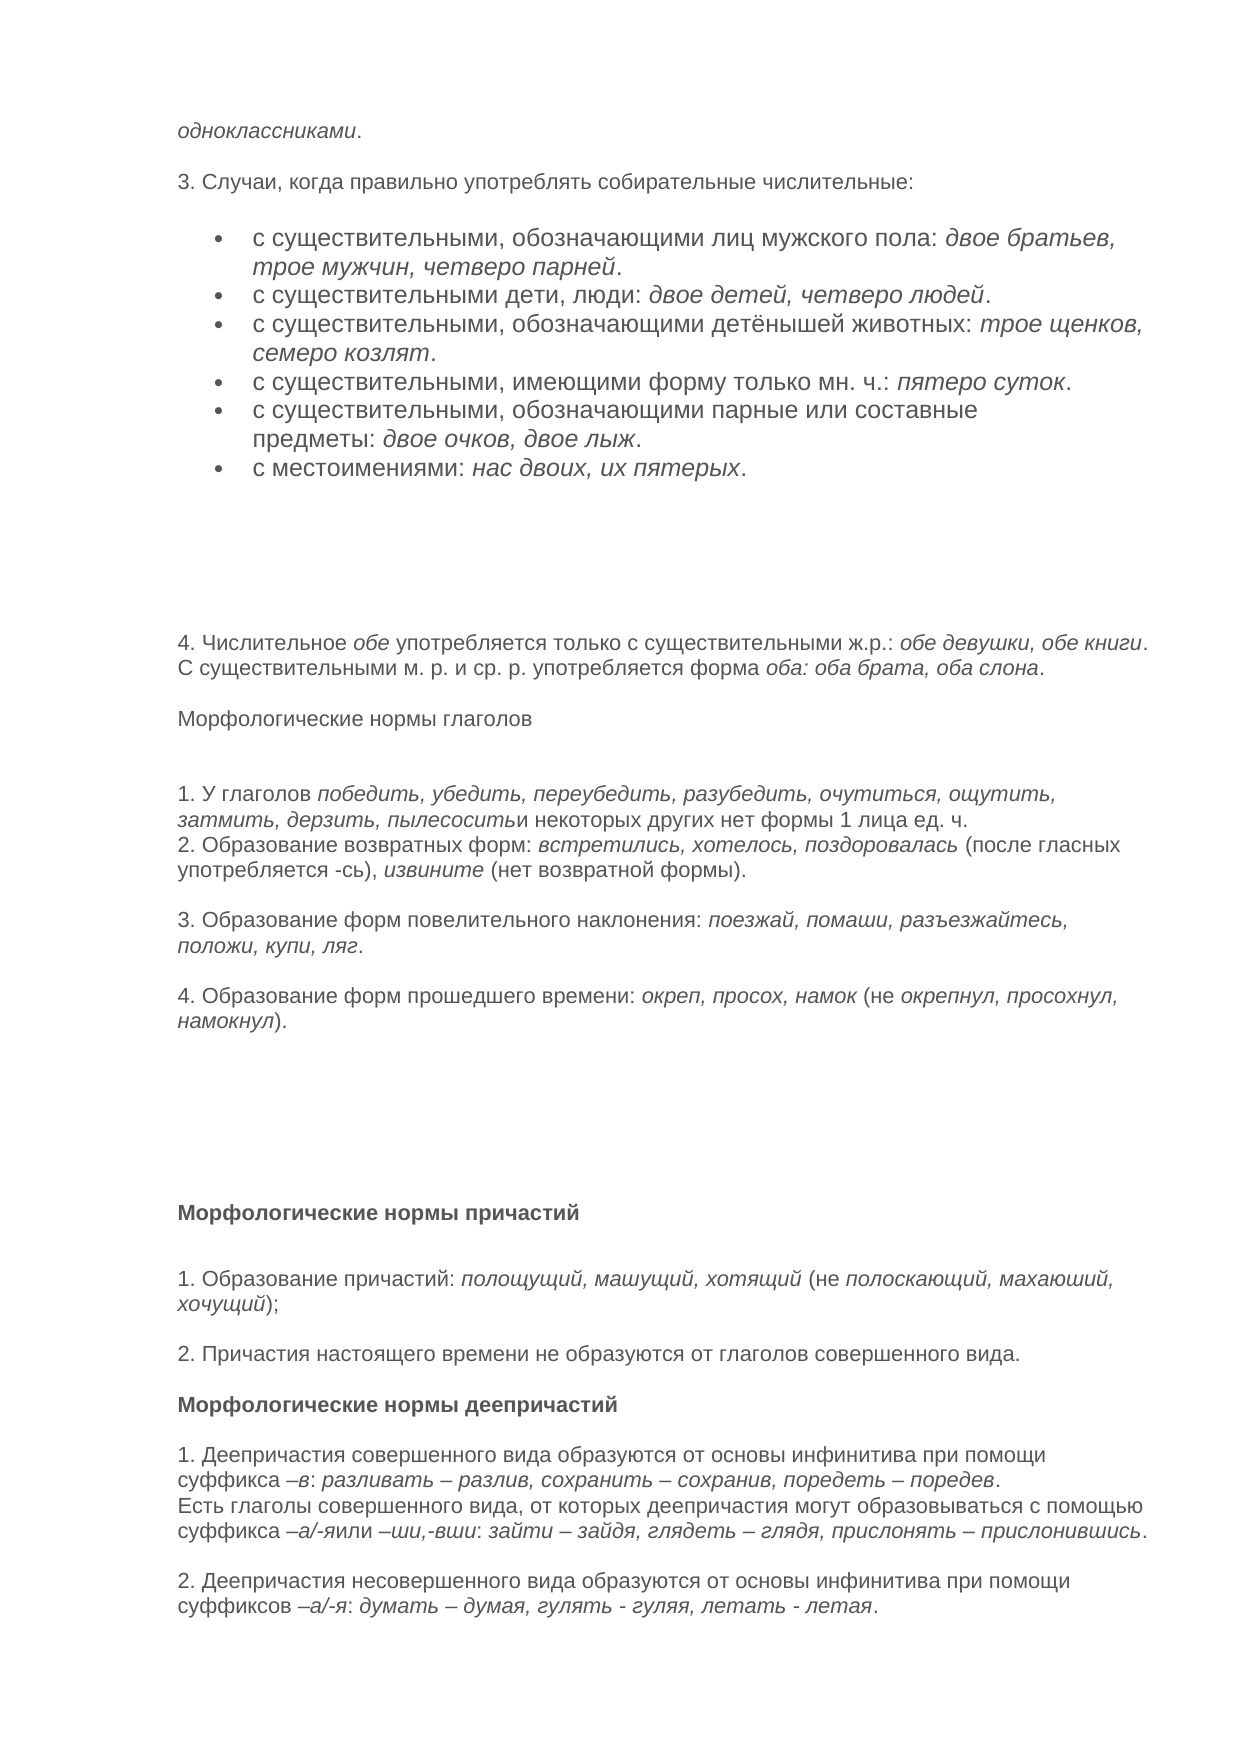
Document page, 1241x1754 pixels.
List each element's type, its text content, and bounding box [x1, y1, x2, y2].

list с существительными, обозначающими лиц мужского пола: двое братьев, трое мужчин, четверо парней. [215, 223, 1152, 280]
text 4. Числительное обе употребляется только с существительными ж.р.: обе девушки, обе книги. С существительными м. р. и ср. р. употребляется форма оба: оба брата, оба слона. Морфологические нормы глаголов 1. У глаголов победить, убедить, переубедить, разубедить, очутиться, ощутить, затмить, дерзить, пылесоситьи некоторых других нет формы 1 лица ед. ч. 2. Образование возвратных форм: встретились, хотелось, поздоровалась (после гласных употребляется -сь), извините (нет возвратной формы). 3. Образование форм повелительного наклонения: поезжай, помаши, разъезжайтесь, положи, купи, ляг. 4. Образование форм прошедшего времени: окреп, просох, намок (не окрепнул, просохнул, намокнул). [177, 605, 1152, 1061]
list с существительными дети, люди: двое детей, четверо людей. [215, 280, 1152, 309]
text Морфологические нормы причастий [177, 1199, 1152, 1225]
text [177, 1240, 1152, 1618]
list с существительными, имеющими форму только мн. ч.: пятеро суток. [215, 367, 1152, 395]
list с существительными, обозначающими парные или составные предметы: двое очков, двое лыж. [215, 395, 1152, 453]
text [177, 118, 1152, 194]
list с существительными, обозначающими детёнышей животных: трое щенков, семеро козлят. [215, 309, 1152, 367]
list с местоимениями: нас двоих, их пятерых. [215, 453, 1152, 482]
